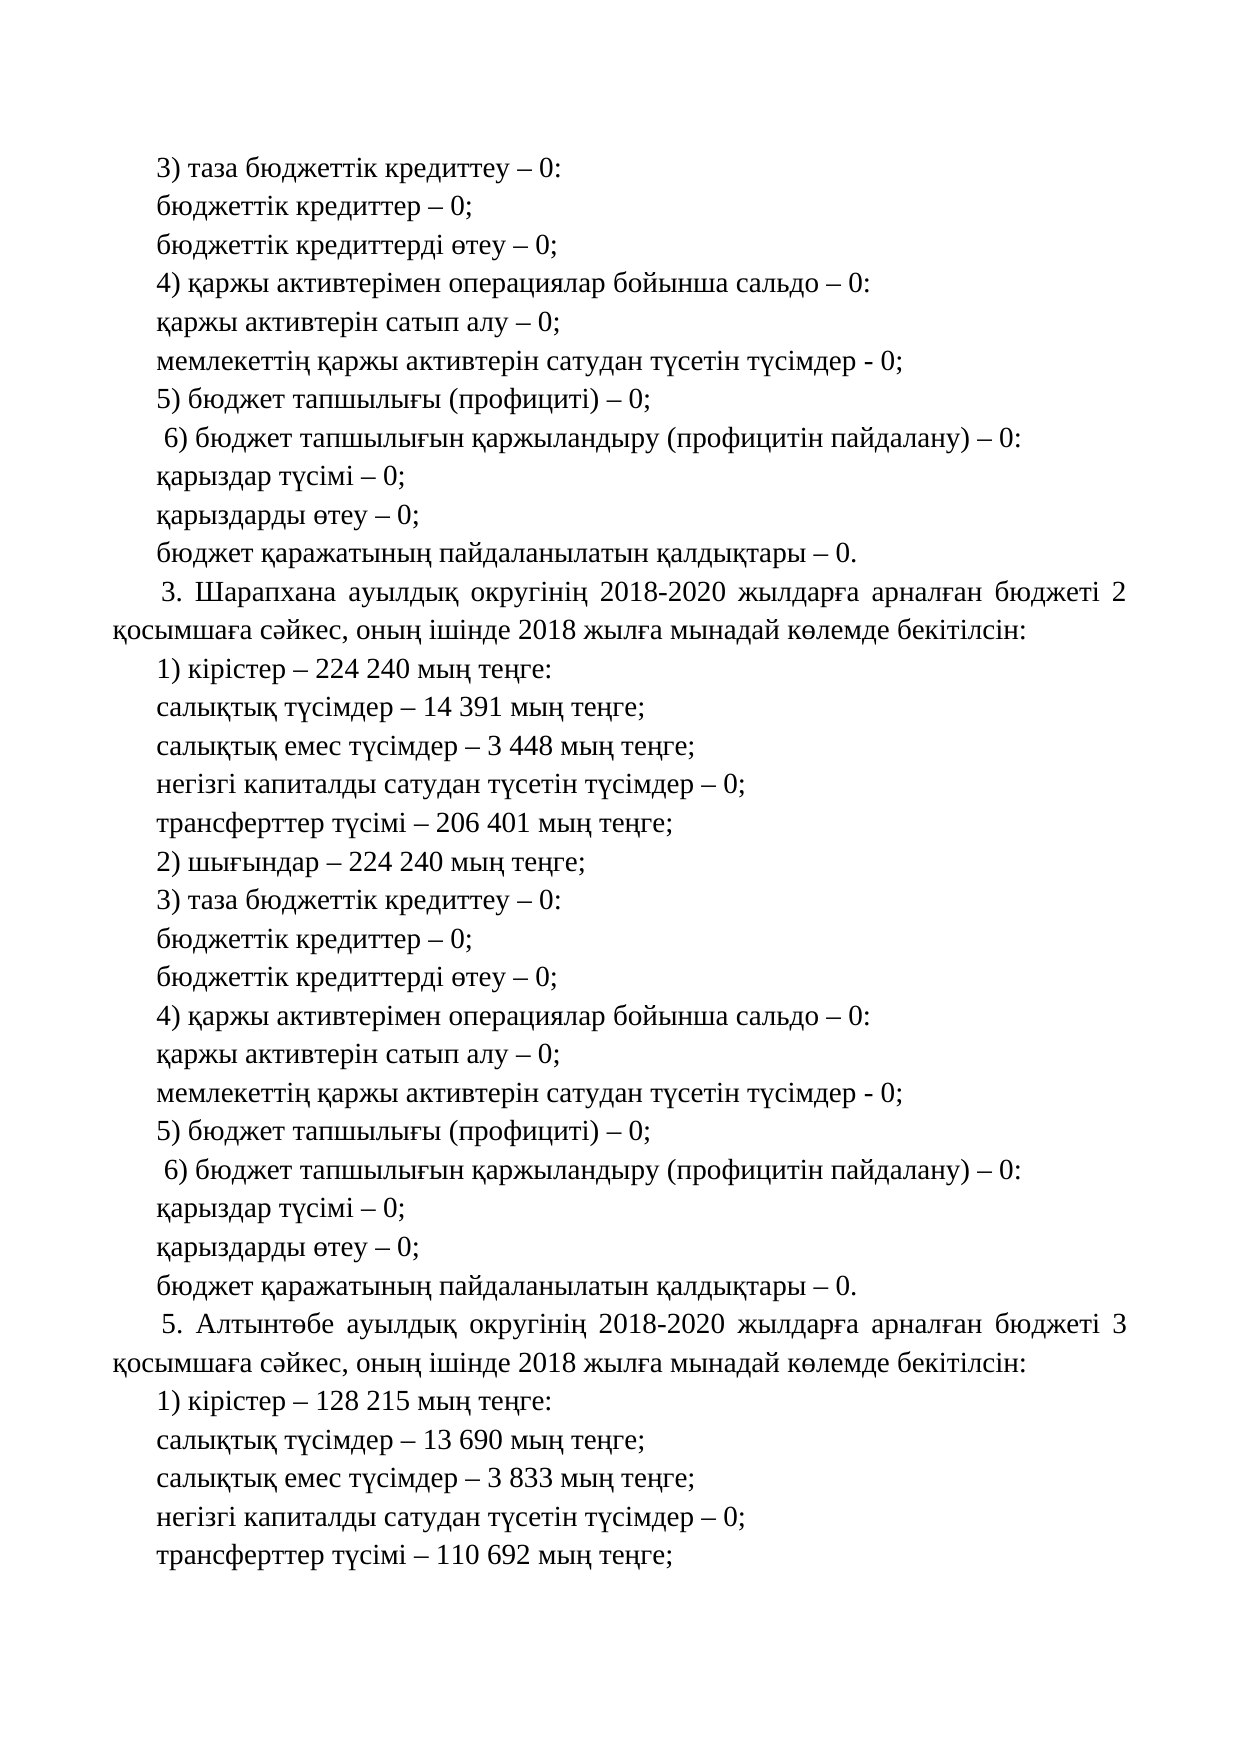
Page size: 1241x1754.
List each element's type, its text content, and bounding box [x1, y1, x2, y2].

text салықтық емес түсiмдер – 3 833 мың теңге; [112, 1460, 1128, 1494]
text қарыздарды өтеу – 0; [112, 1229, 1128, 1263]
text қаржы активтерін сатып алу – 0; [112, 304, 1128, 338]
text қарыздар түсімі – 0; [112, 1191, 1128, 1224]
text қаржы активтерін сатып алу – 0; [112, 1036, 1128, 1070]
text негізгі капиталды сатудан түсетін түсімдер – 0; [112, 767, 1128, 800]
text 1) кiрiстер – 224 240 мың теңге: [112, 651, 1128, 684]
text 4) қаржы активтерімен операциялар бойынша сальдо – 0: [112, 998, 1128, 1031]
text бюджеттік кредиттер – 0; [112, 188, 1128, 222]
text 5) бюджет тапшылығы (профициті) – 0; [112, 381, 1128, 415]
text бюджеттік кредиттер – 0; [112, 921, 1128, 954]
text негізгі капиталды сатудан түсетін түсімдер – 0; [112, 1499, 1128, 1532]
text бюджеттік кредиттерді өтеу – 0; [112, 959, 1128, 993]
text мемлекеттің қаржы активтерін сатудан түсетін түсімдер - 0; [112, 1075, 1128, 1108]
text 1) кiрiстер – 128 215 мың теңге: [112, 1383, 1128, 1417]
text трансферттер түсiмi – 206 401 мың теңге; [112, 805, 1128, 839]
text бюджеттік кредиттерді өтеу – 0; [112, 227, 1128, 261]
text салықтық түсiмдер – 14 391 мың теңге; [112, 689, 1128, 723]
text мемлекеттің қаржы активтерін сатудан түсетін түсімдер - 0; [112, 343, 1128, 376]
text 3) таза бюджеттік кредиттеу – 0: [112, 882, 1128, 916]
text 6) бюджет тапшылығын қаржыландыру (профицитін пайдалану) – 0: [112, 1152, 1128, 1186]
text бюджет қаражатының пайдаланылатын қалдықтары – 0. [112, 535, 1128, 569]
text салықтық түсiмдер – 13 690 мың теңге; [112, 1422, 1128, 1455]
text қарыздарды өтеу – 0; [112, 497, 1128, 530]
text 5. Алтынтөбе ауылдық округінің 2018-2020 жылдарға арналған бюджеті 3 қосымшаға сәйкес, оның ішінде 2018 жылға мынадай көлемде бекітілсін: [112, 1306, 1128, 1378]
text бюджет қаражатының пайдаланылатын қалдықтары – 0. [112, 1268, 1128, 1301]
text 3) таза бюджеттік кредиттеу – 0: [112, 150, 1128, 183]
text 5) бюджет тапшылығы (профициті) – 0; [112, 1113, 1128, 1147]
text 6) бюджет тапшылығын қаржыландыру (профицитін пайдалану) – 0: [112, 420, 1128, 453]
text 3. Шарапхана ауылдық округінің 2018-2020 жылдарға арналған бюджеті 2 қосымшаға сәйкес, оның ішінде 2018 жылға мынадай көлемде бекітілсін: [112, 574, 1128, 646]
text салықтық емес түсiмдер – 3 448 мың теңге; [112, 728, 1128, 762]
text 2) шығындар – 224 240 мың теңге; [112, 844, 1128, 877]
text қарыздар түсімі – 0; [112, 458, 1128, 492]
text 4) қаржы активтерімен операциялар бойынша сальдо – 0: [112, 266, 1128, 299]
text трансферттер түсiмi – 110 692 мың теңге; [112, 1537, 1128, 1571]
